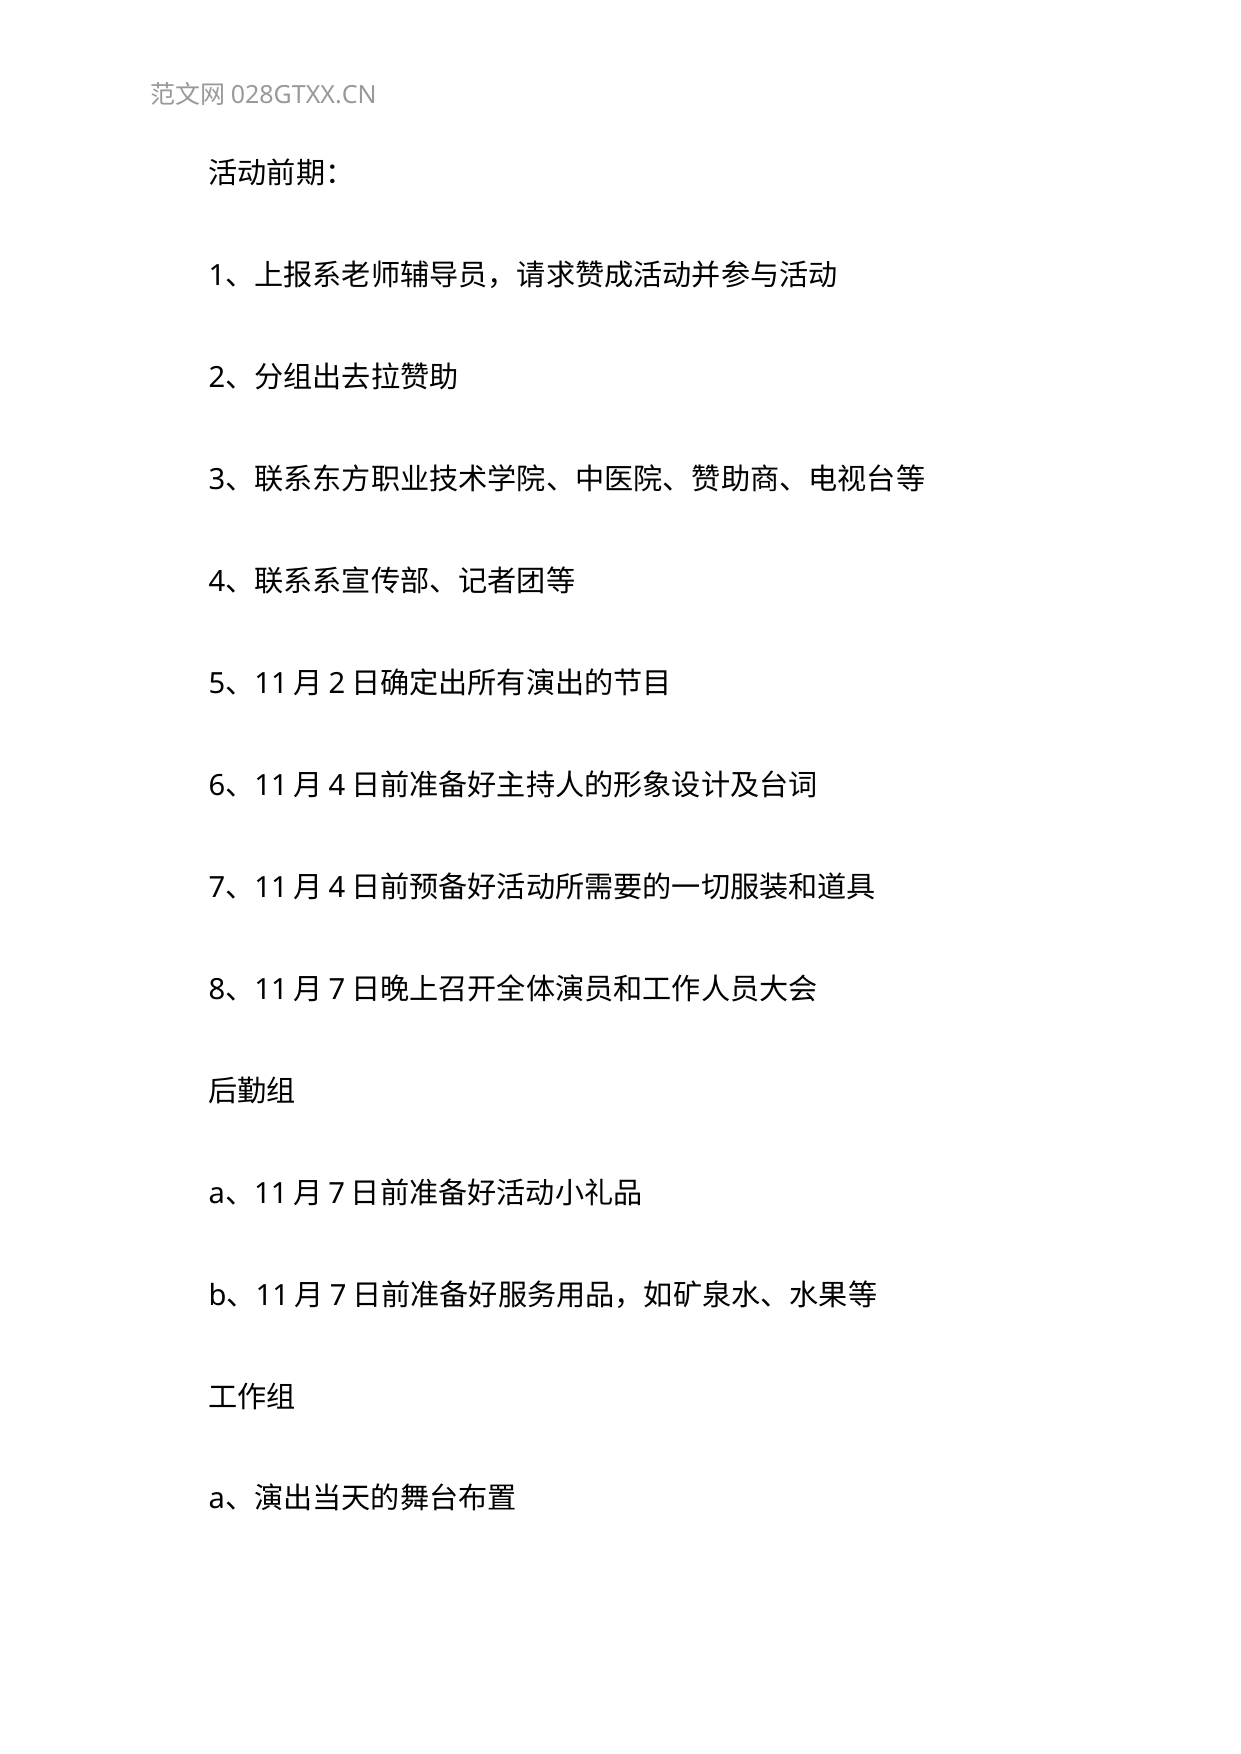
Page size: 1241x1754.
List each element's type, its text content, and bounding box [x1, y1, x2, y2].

text 8、11月7日晚上召开全体演员和工作人员大会 [150, 966, 1090, 1008]
text 5、11月2日确定出所有演出的节目 [150, 660, 1090, 702]
text 工作组 [150, 1373, 1090, 1416]
text 2、分组出去拉赞助 [150, 354, 1090, 396]
text 6、11月4日前准备好主持人的形象设计及台词 [150, 762, 1090, 804]
text 1、上报系老师辅导员，请求赞成活动并参与活动 [150, 252, 1090, 294]
text b、11月7日前准备好服务用品，如矿泉水、水果等 [150, 1271, 1090, 1314]
text 后勤组 [150, 1068, 1090, 1110]
text a、演出当天的舞台布置 [150, 1475, 1090, 1517]
text 活动前期： [150, 150, 1090, 192]
text a、11月7日前准备好活动小礼品 [150, 1169, 1090, 1212]
text 3、联系东方职业技术学院、中医院、赞助商、电视台等 [150, 456, 1090, 498]
text 7、11月4日前预备好活动所需要的一切服装和道具 [150, 864, 1090, 906]
text 4、联系系宣传部、记者团等 [150, 558, 1090, 600]
